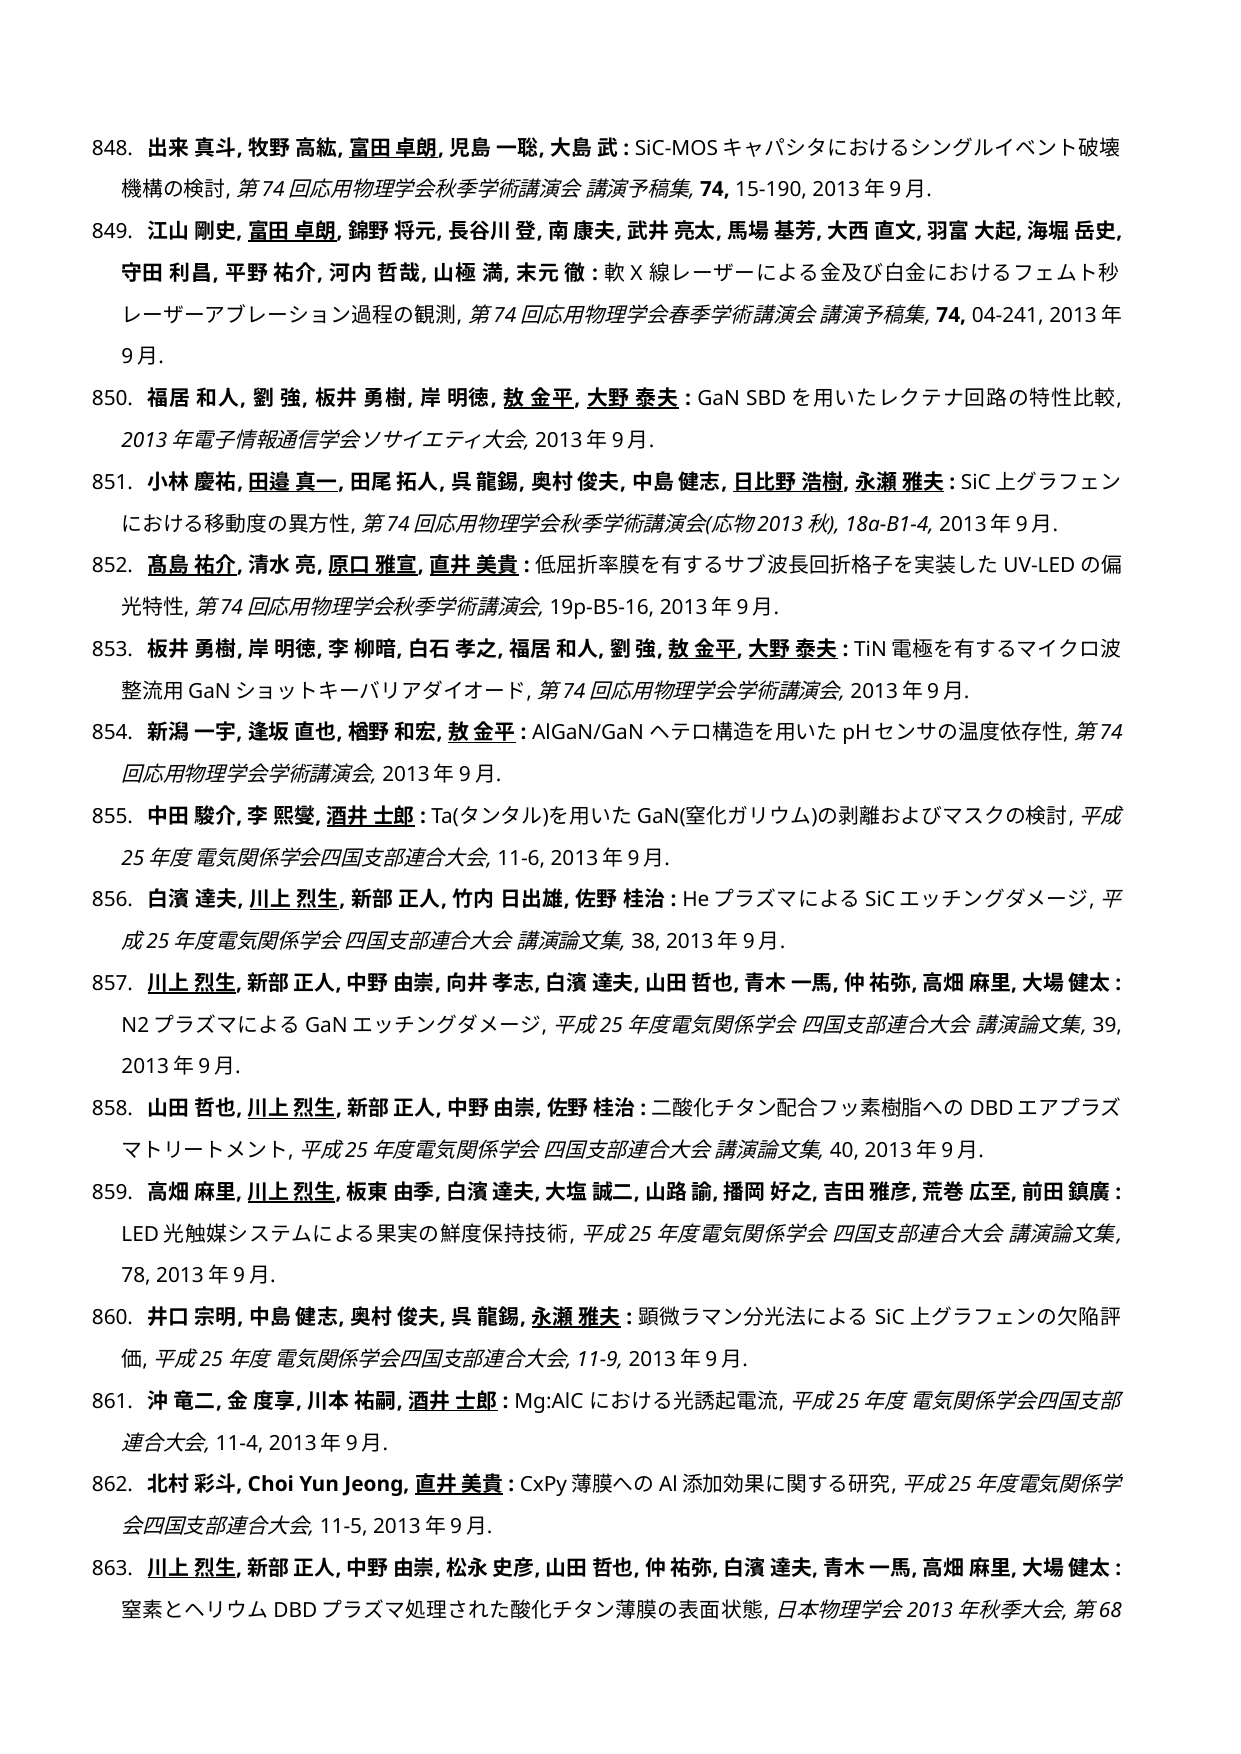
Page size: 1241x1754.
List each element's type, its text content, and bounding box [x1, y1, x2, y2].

list 江山 剛史, 富田 卓朗, 錦野 将元, 長谷川 登, 南 康夫, 武井 亮太, 馬場 基芳, 大西 直文, 羽富 大起, 海堀 岳史, 守田 利昌, 平野 祐介, 河内 哲哉, 山極 満, 末元 徹 : 軟X 線レーザーによる金及び白金におけるフェムト秒レーザーアブレーション過程の観測, 第74回応用物理学会春季学術講演会 講演予稿集, 74, 04-241, 2013年9月. [92, 209, 1122, 376]
list 福居 和人, 劉 強, 板井 勇樹, 岸 明徳, 敖 金平, 大野 泰夫 : GaN SBDを用いたレクテナ回路の特性比較, 2013年電子情報通信学会ソサイエティ大会, 2013年9月. [92, 376, 1122, 459]
list 川上 烈生, 新部 正人, 中野 由崇, 向井 孝志, 白濱 達夫, 山田 哲也, 青木 一馬, 仲 祐弥, 高畑 麻里, 大場 健太 : N2プラズマによるGaNエッチングダメージ, 平成25年度電気関係学会 四国支部連合大会 講演論文集, 39, 2013年9月. [92, 961, 1122, 1086]
list 白濱 達夫, 川上 烈生, 新部 正人, 竹内 日出雄, 佐野 桂治 : HeプラズマによるSiCエッチングダメージ, 平成25年度電気関係学会 四国支部連合大会 講演論文集, 38, 2013年9月. [92, 877, 1122, 961]
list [92, 1545, 1122, 1629]
list 小林 慶祐, 田邉 真一, 田尾 拓人, 呉 龍錫, 奥村 俊夫, 中島 健志, 日比野 浩樹, 永瀬 雅夫 : SiC上グラフェンにおける移動度の異方性, 第74回応用物理学会秋季学術講演会(応物2013秋), 18a-B1-4, 2013年9月. [92, 459, 1122, 543]
list 出来 真斗, 牧野 高紘, 富田 卓朗, 児島 一聡, 大島 武 : SiC-MOSキャパシタにおけるシングルイベント破壊機構の検討, 第74回応用物理学会秋季学術講演会 講演予稿集, 74, 15-190, 2013年9月. [92, 125, 1122, 209]
list 新潟 一宇, 逢坂 直也, 楢野 和宏, 敖 金平 : AlGaN/GaN ヘテロ構造を用いたpHセンサの温度依存性, 第74回応用物理学会学術講演会, 2013年9月. [92, 710, 1122, 793]
list 山田 哲也, 川上 烈生, 新部 正人, 中野 由崇, 佐野 桂治 : 二酸化チタン配合フッ素樹脂へのDBDエアプラズマトリートメント, 平成25年度電気関係学会 四国支部連合大会 講演論文集, 40, 2013年9月. [92, 1086, 1122, 1169]
list 高畑 麻里, 川上 烈生, 板東 由季, 白濱 達夫, 大塩 誠二, 山路 諭, 播岡 好之, 吉田 雅彦, 荒巻 広至, 前田 鎮廣 : LED光触媒システムによる果実の鮮度保持技術, 平成25年度電気関係学会 四国支部連合大会 講演論文集, 78, 2013年9月. [92, 1169, 1122, 1295]
list 北村 彩斗, Choi Yun Jeong, 直井 美貴 : CxPy薄膜へのAl添加効果に関する研究, 平成25年度電気関係学会四国支部連合大会, 11-5, 2013年9月. [92, 1462, 1122, 1545]
list 髙島 祐介, 清水 亮, 原口 雅宣, 直井 美貴 : 低屈折率膜を有するサブ波長回折格子を実装したUV-LEDの偏光特性, 第74回応用物理学会秋季学術講演会, 19p-B5-16, 2013年9月. [92, 543, 1122, 626]
list 板井 勇樹, 岸 明徳, 李 柳暗, 白石 孝之, 福居 和人, 劉 強, 敖 金平, 大野 泰夫 : TiN電極を有するマイクロ波整流用GaNショットキーバリアダイオード, 第74回応用物理学会学術講演会, 2013年9月. [92, 626, 1122, 710]
list 中田 駿介, 李 熙燮, 酒井 士郎 : Ta(タンタル)を用いたGaN(窒化ガリウム)の剥離およびマスクの検討, 平成25年度 電気関係学会四国支部連合大会, 11-6, 2013年9月. [92, 793, 1122, 877]
list 井口 宗明, 中島 健志, 奥村 俊夫, 呉 龍錫, 永瀬 雅夫 : 顕微ラマン分光法による SiC 上グラフェンの欠陥評価, 平成 25 年度 電気関係学会四国支部連合大会, 11-9, 2013年9月. [92, 1295, 1122, 1378]
list 沖 竜二, 金 度享, 川本 祐嗣, 酒井 士郎 : Mg:AlC における光誘起電流, 平成25年度 電気関係学会四国支部連合大会, 11-4, 2013年9月. [92, 1378, 1122, 1462]
